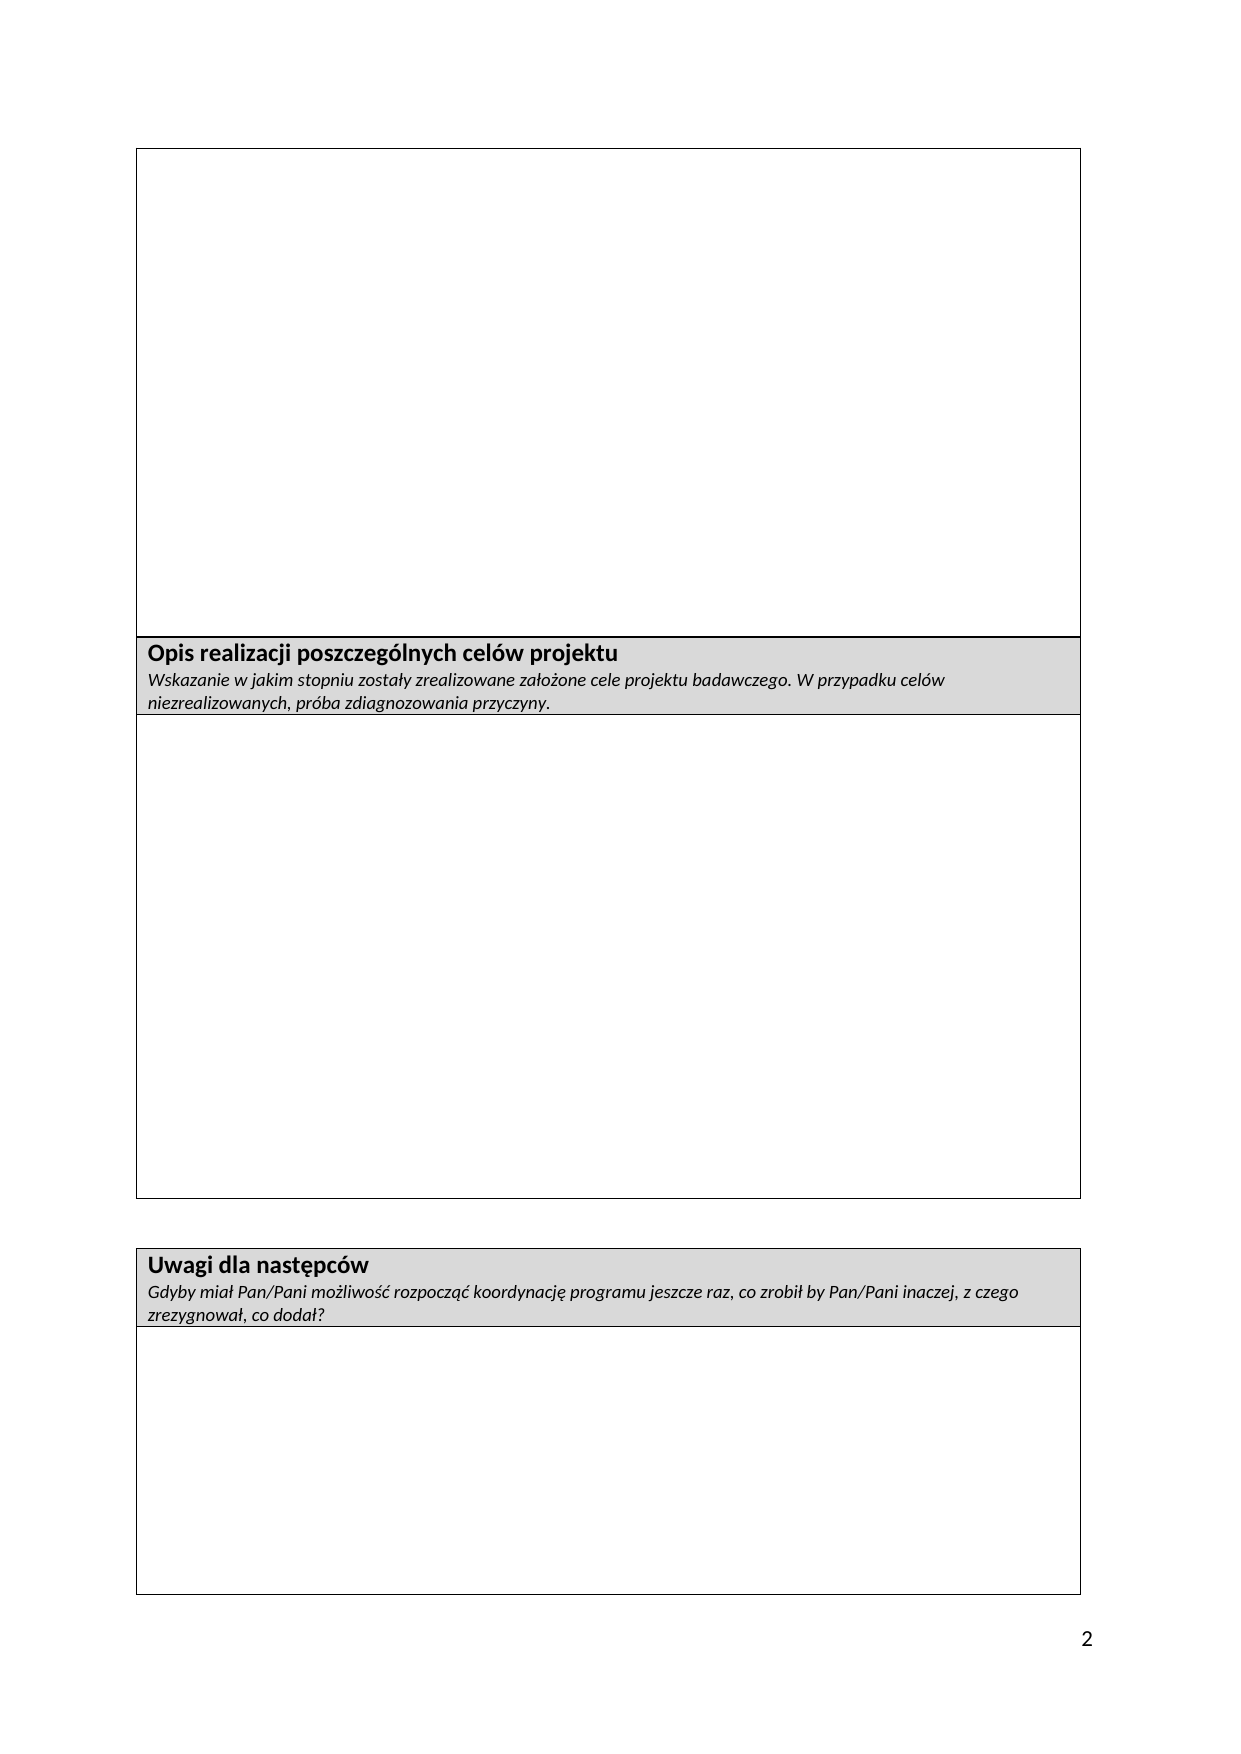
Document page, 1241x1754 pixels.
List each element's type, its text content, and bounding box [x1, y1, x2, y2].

table_cell [137, 1327, 1080, 1594]
table_cell [137, 715, 1080, 1198]
table_header Uwagi dla następców Gdyby miał Pan/Pani możliwość rozpocząć koordynację programu jeszcze raz, co zrobił by Pan/Pani inaczej, z czego zrezygnował, co dodał? [137, 1249, 1080, 1326]
table_cell [137, 149, 1080, 636]
table_cell Opis realizacji poszczególnych celów projektu Wskazanie w jakim stopniu zostały zrealizowane założone cele projektu badawczego. W przypadku celów niezrealizowanych, próba zdiagnozowania przyczyny. [137, 638, 1080, 714]
